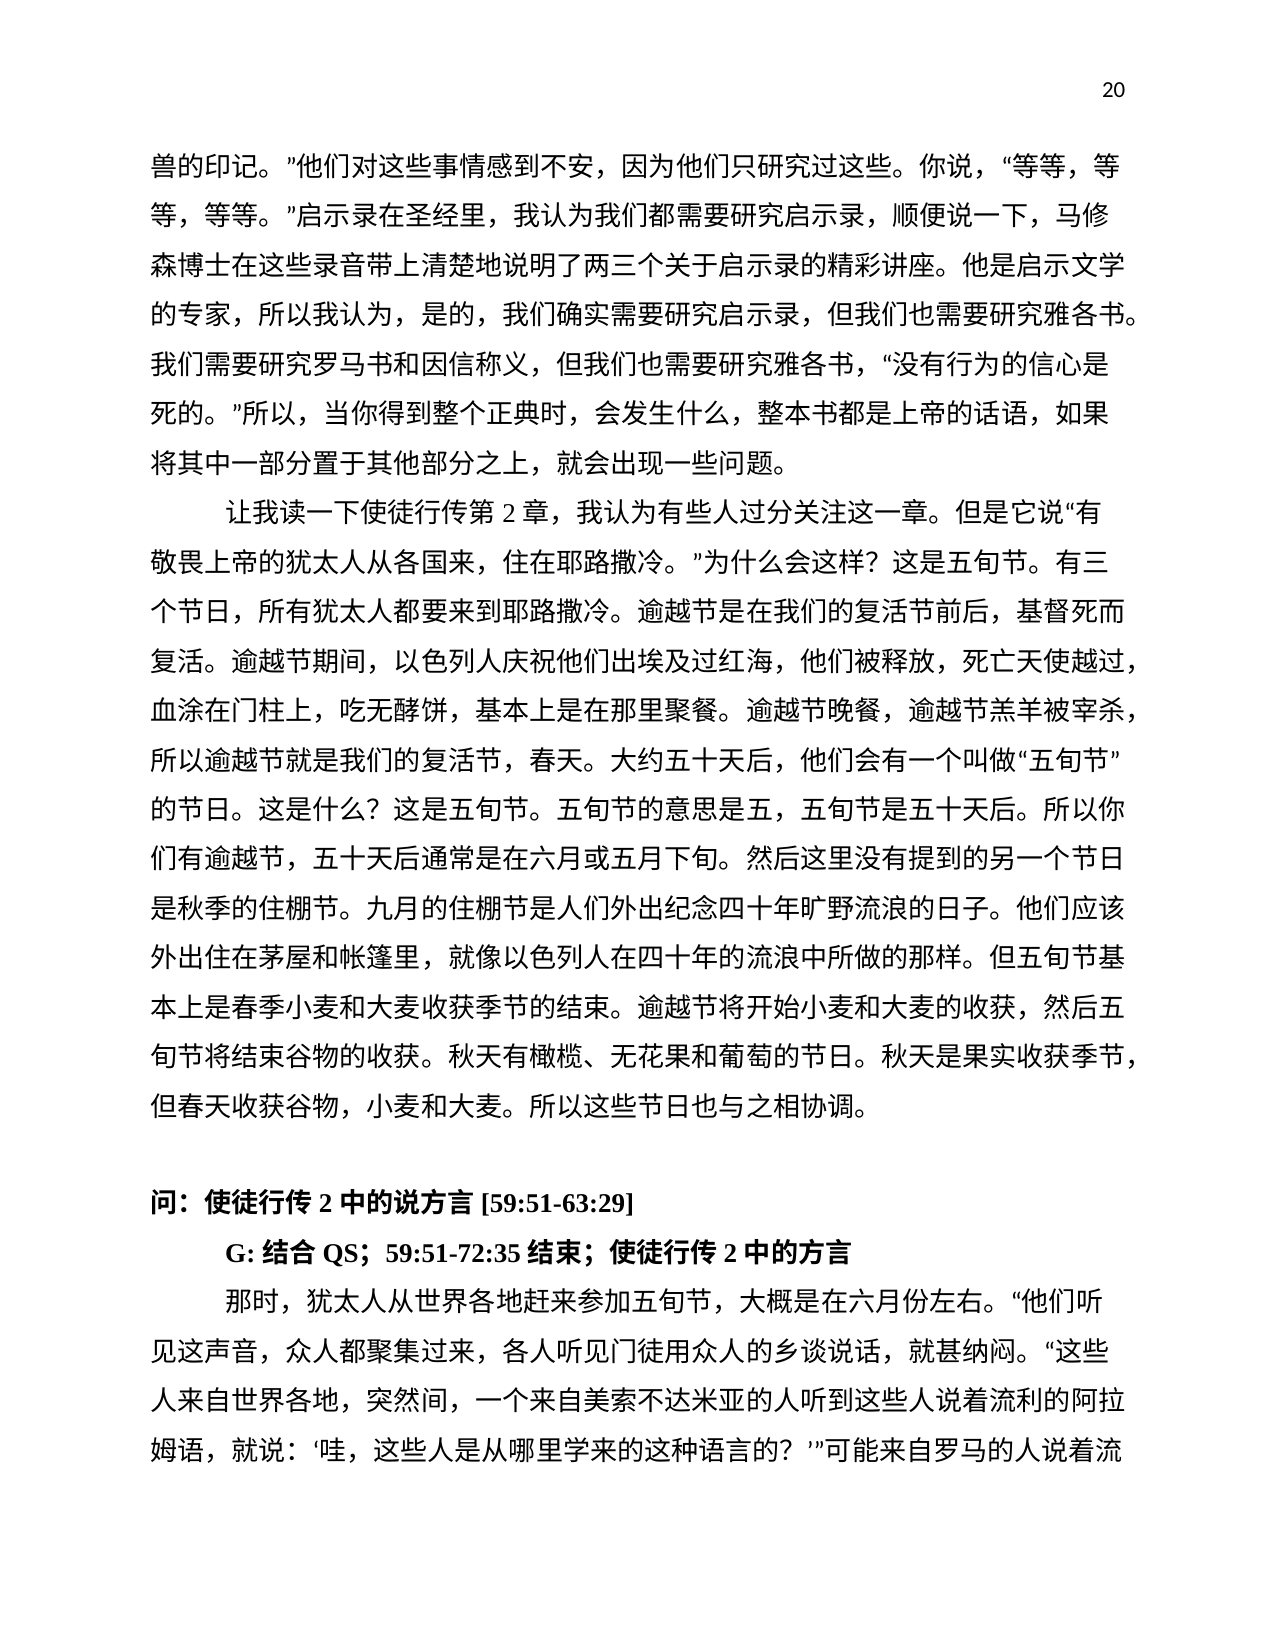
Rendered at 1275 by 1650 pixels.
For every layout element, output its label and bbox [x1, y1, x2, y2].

text [150, 150, 1125, 1467]
